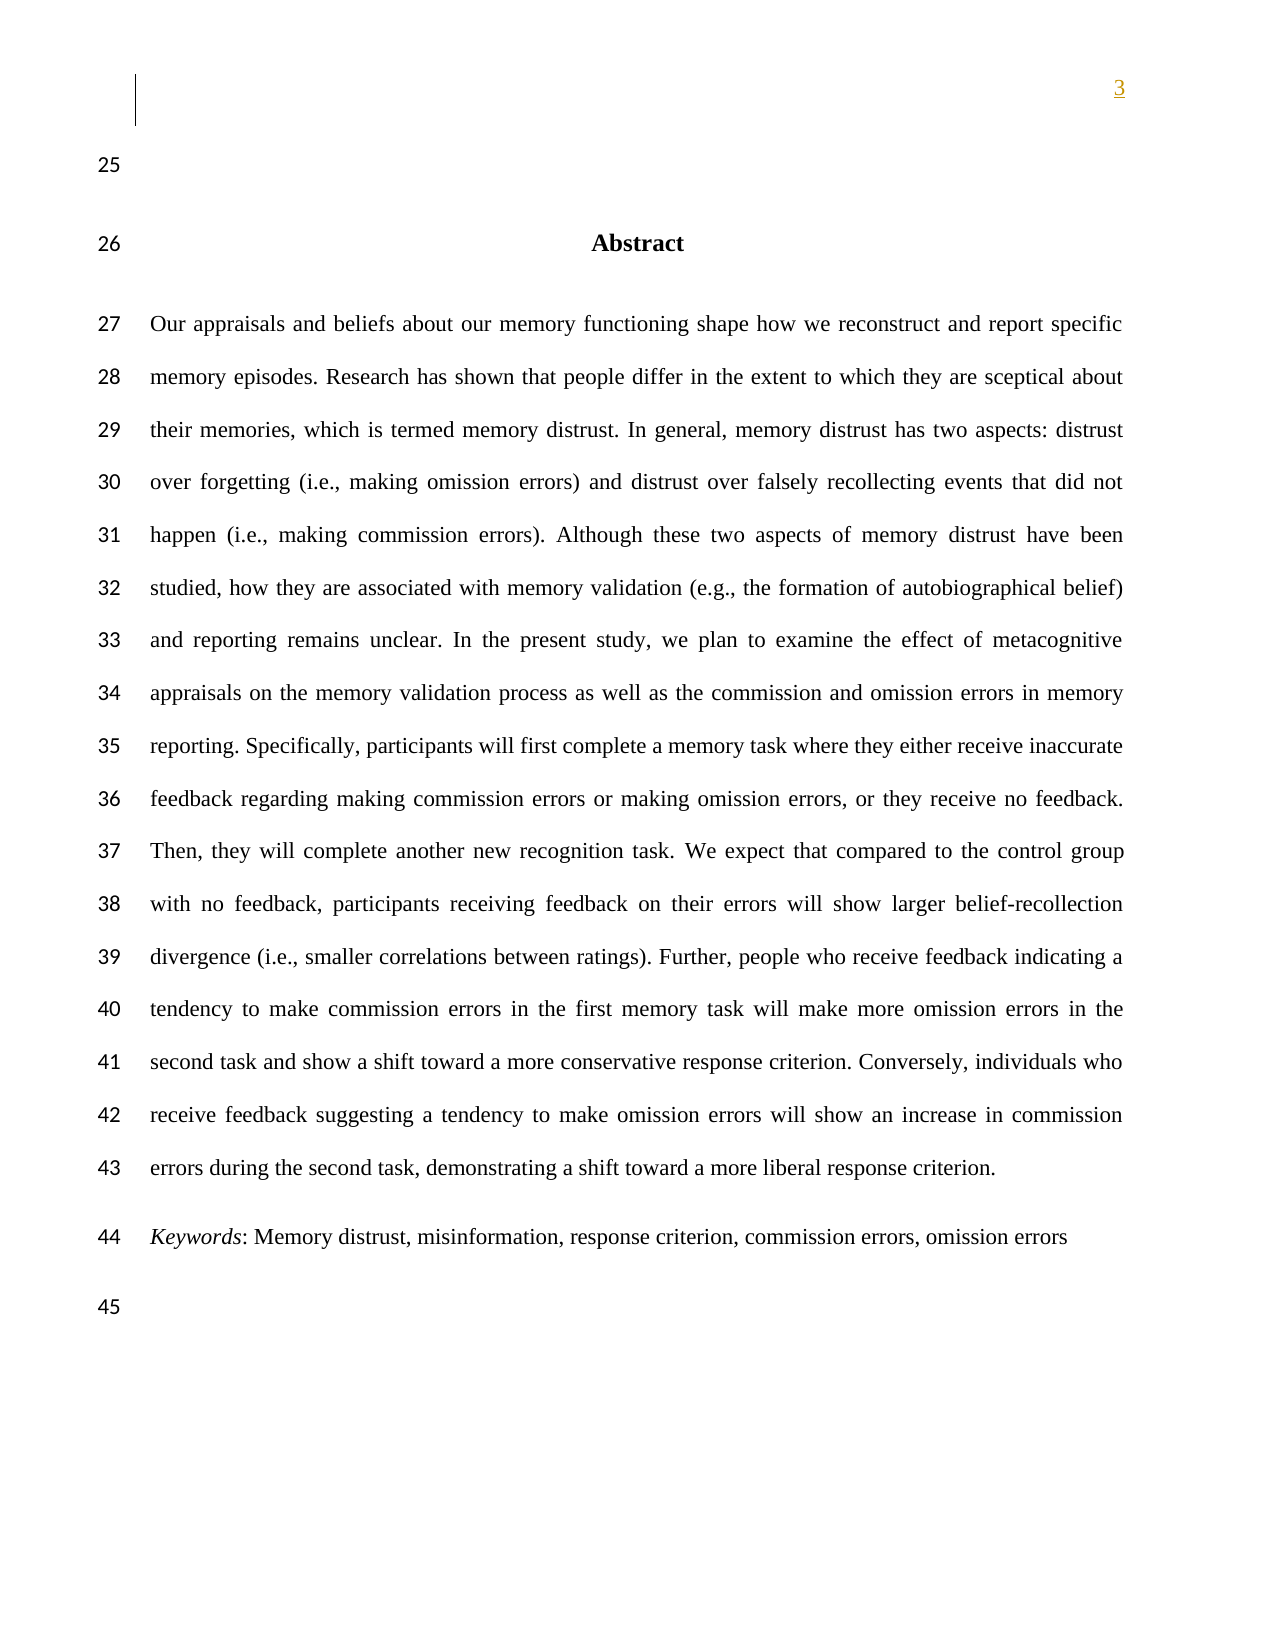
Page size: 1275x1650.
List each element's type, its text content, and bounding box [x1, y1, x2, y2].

text Keywords: Memory distrust, misinformation, response criterion, commission errors, omission errors [150, 1223, 1125, 1249]
subtitle Abstract [150, 228, 1125, 256]
text Our appraisals and beliefs about our memory functioning shape how we reconstruct and report specific memory episodes. Research has shown that people differ in the extent to which they are sceptical about their memories, which is termed memory distrust. In general, memory distrust has two aspects: distrust over forgetting (i.e., making omission errors) and distrust over falsely recollecting events that did not happen (i.e., making commission errors). Although these two aspects of memory distrust have been studied, how they are associated with memory validation (e.g., the formation of autobiographical belief) and reporting remains unclear. In the present study, we plan to examine the effect of metacognitive appraisals on the memory validation process as well as the commission and omission errors in memory reporting. Specifically, participants will first complete a memory task where they either receive inaccurate feedback regarding making commission errors or making omission errors, or they receive no feedback. Then, they will complete another new recognition task. We expect that compared to the control group with no feedback, participants receiving feedback on their errors will show larger belief-recollection divergence (i.e., smaller correlations between ratings). Further, people who receive feedback indicating a tendency to make commission errors in the first memory task will make more omission errors in the second task and show a shift toward a more conservative response criterion. Conversely, individuals who receive feedback suggesting a tendency to make omission errors will show an increase in commission errors during the second task, demonstrating a shift toward a more liberal response criterion. [150, 310, 1125, 1180]
